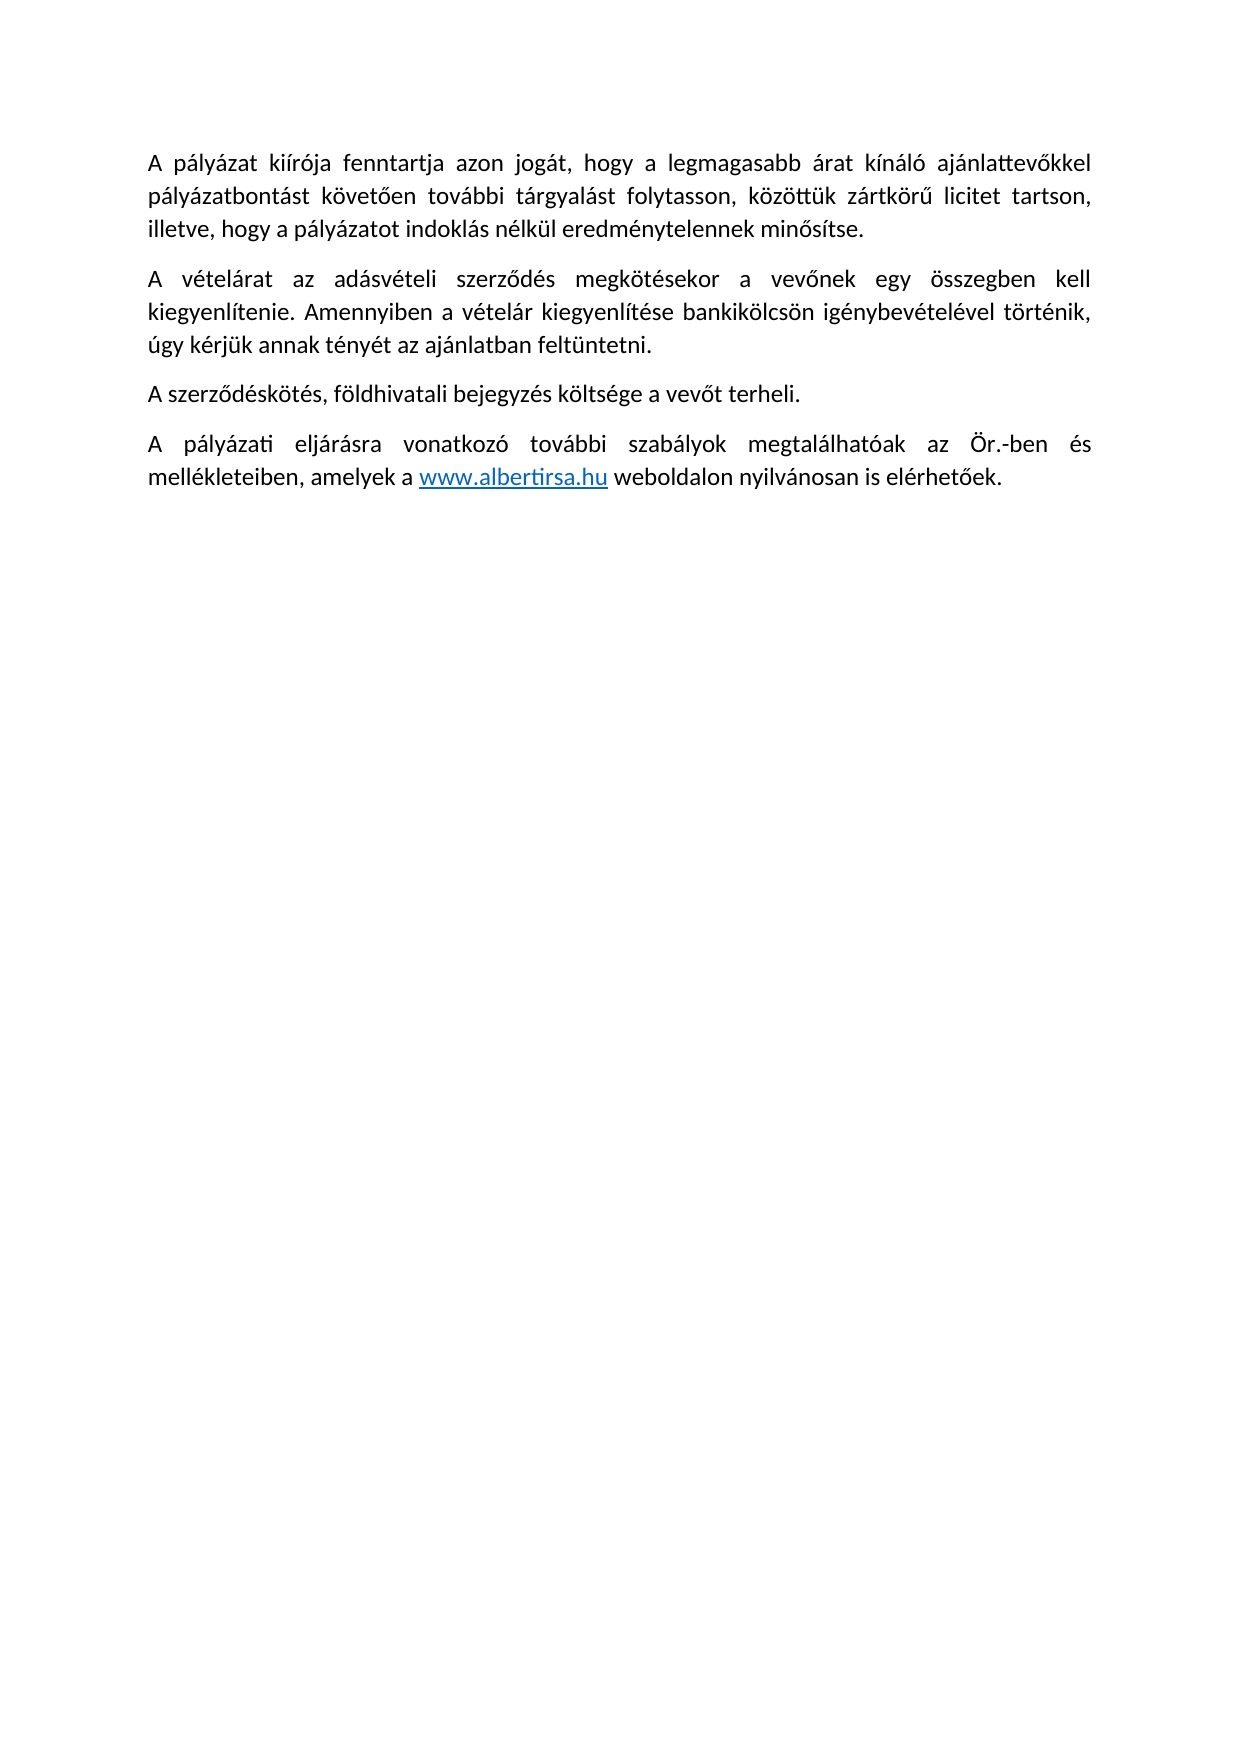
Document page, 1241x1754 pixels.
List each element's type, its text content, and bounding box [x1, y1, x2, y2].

text A pályázat kiírója fenntartja azon jogát, hogy a legmagasabb árat kínáló ajánlattevőkkel pályázatbontást követően további tárgyalást folytasson, közöttük zártkörű licitet tartson, illetve, hogy a pályázatot indoklás nélkül eredménytelennek minősítse. [148, 148, 1093, 244]
text A pályázati eljárásra vonatkozó további szabályok megtalálhatóak az Ör.-ben és mellékleteiben, amelyek a www.albertirsa.hu weboldalon nyilvánosan is elérhetőek. [148, 428, 1093, 491]
text A vételárat az adásvételi szerződés megkötésekor a vevőnek egy összegben kell kiegyenlítenie. Amennyiben a vételár kiegyenlítése bankikölcsön igénybevételével történik, úgy kérjük annak tényét az ajánlatban feltüntetni. [148, 263, 1093, 359]
text A szerződéskötés, földhivatali bejegyzés költsége a vevőt terheli. [148, 378, 1093, 409]
